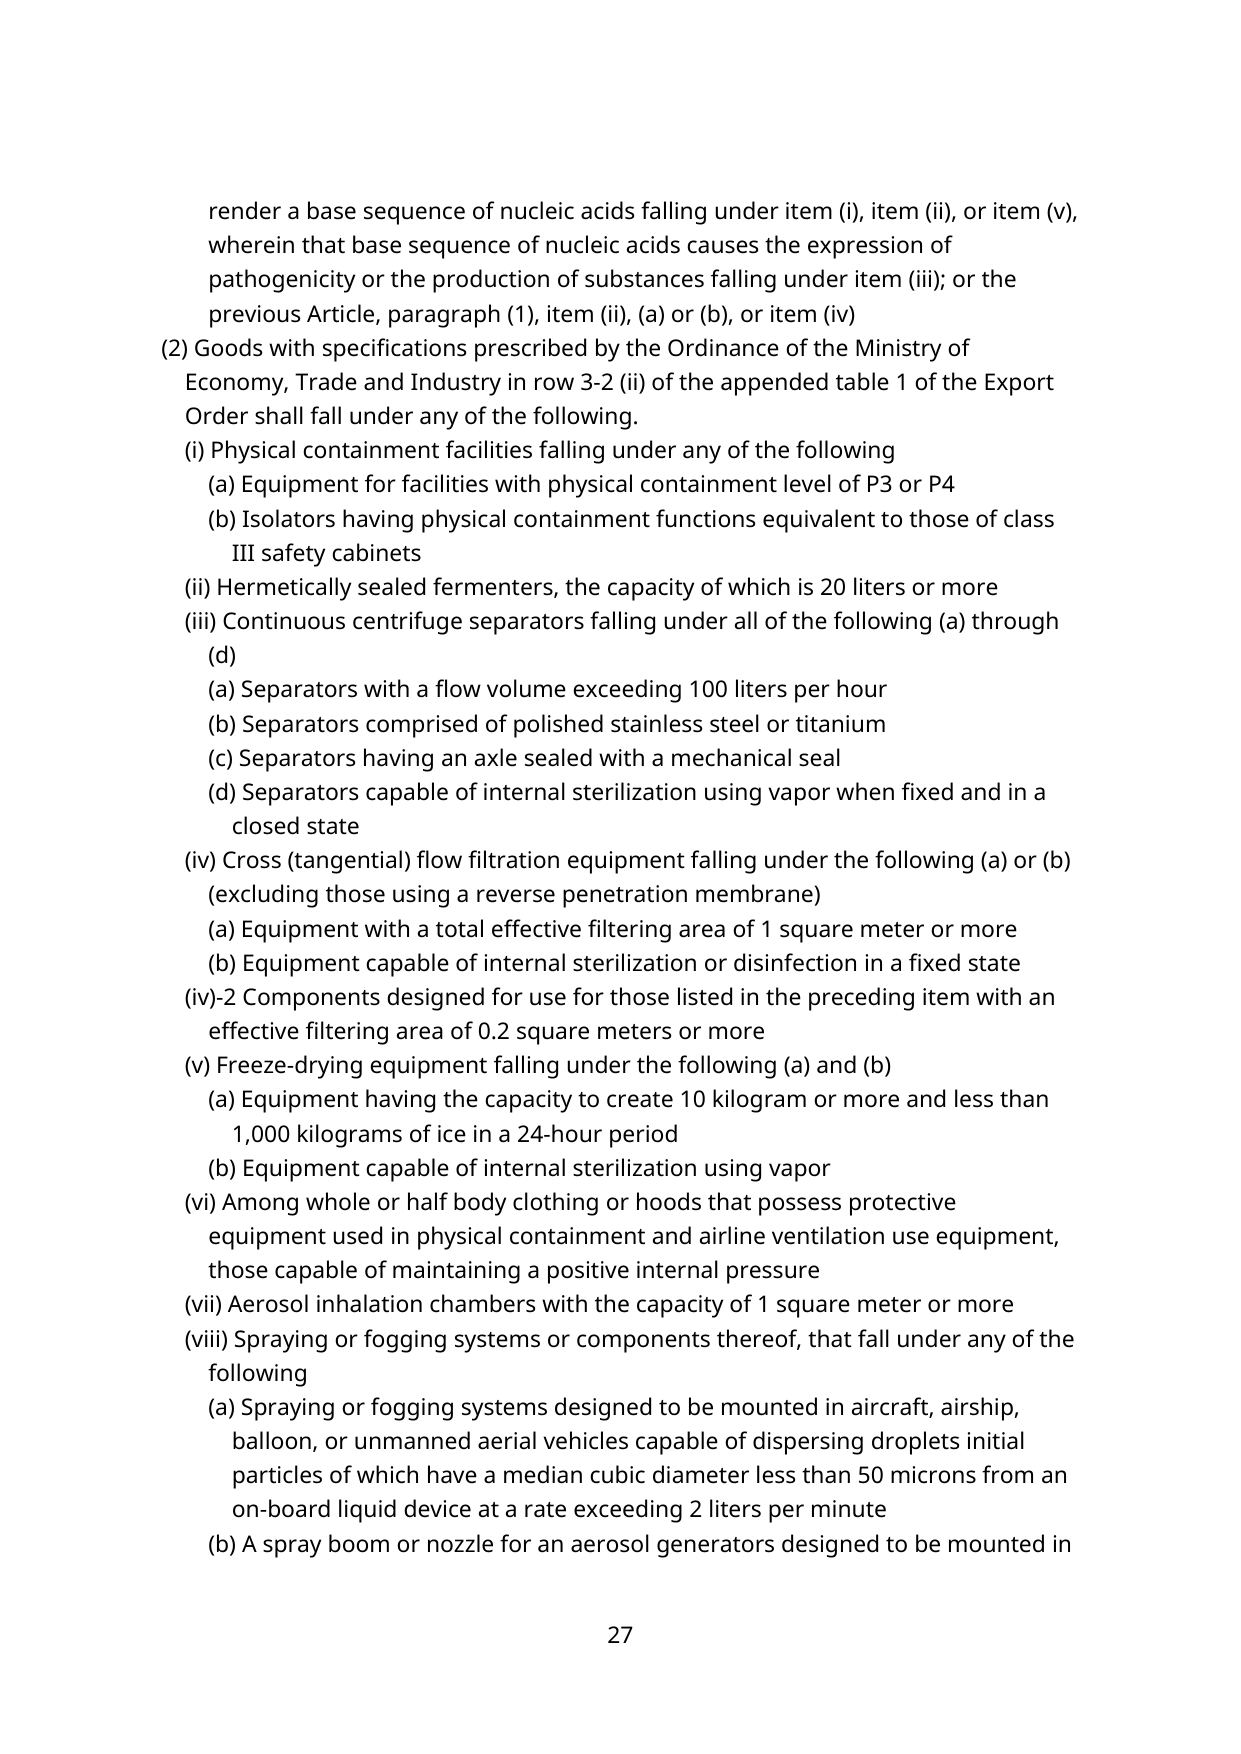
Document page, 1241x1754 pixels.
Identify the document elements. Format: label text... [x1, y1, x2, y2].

text (vi) Among whole or half body clothing or hoods that possess protective equipment used in physical containment and airline ventilation use equipment, those capable of maintaining a positive internal pressure [184, 1184, 1079, 1287]
text (b) Equipment capable of internal sterilization using vapor [207, 1150, 1079, 1184]
text (a) Equipment with a total effective filtering area of 1 square meter or more [207, 911, 1079, 945]
text (i) Physical containment facilities falling under any of the following [184, 433, 1079, 467]
text (d) Separators capable of internal sterilization using vapor when fixed and in a closed state [207, 774, 1079, 843]
text (v) Freeze-drying equipment falling under the following (a) and (b) [184, 1048, 1079, 1082]
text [207, 1526, 1079, 1560]
text (b) Equipment capable of internal sterilization or disinfection in a fixed state [207, 945, 1079, 979]
text (a) Equipment having the capacity to create 10 kilogram or more and less than 1,000 kilograms of ice in a 24-hour period [207, 1082, 1079, 1150]
text (2) Goods with specifications prescribed by the Ordinance of the Ministry of Economy, Trade and Industry in row 3-2 (ii) of the appended table 1 of the Export Order shall fall under any of the following. [161, 330, 1079, 433]
text (c) Separators having an axle sealed with a mechanical seal [207, 740, 1079, 774]
text (a) Equipment for facilities with physical containment level of P3 or P4 [207, 467, 1079, 501]
text (iv)-2 Components designed for use for those listed in the preceding item with an effective filtering area of 0.2 square meters or more [184, 979, 1079, 1048]
text (a) Separators with a flow volume exceeding 100 liters per hour [207, 672, 1079, 706]
text (viii) Spraying or fogging systems or components thereof, that fall under any of the following [184, 1321, 1079, 1389]
text (ii) Hermetically sealed fermenters, the capacity of which is 20 liters or more [184, 569, 1079, 604]
text (b) Separators comprised of polished stainless steel or titanium [207, 706, 1079, 740]
text (a) Spraying or fogging systems designed to be mounted in aircraft, airship, balloon, or unmanned aerial vehicles capable of dispersing droplets initial particles of which have a median cubic diameter less than 50 microns from an on-board liquid device at a rate exceeding 2 liters per minute [207, 1389, 1079, 1526]
text (b) Isolators having physical containment functions equivalent to those of class III safety cabinets [207, 501, 1079, 569]
text (vii) Aerosol inhalation chambers with the capacity of 1 square meter or more [184, 1287, 1079, 1321]
text (iii) Continuous centrifuge separators falling under all of the following (a) through (d) [184, 604, 1079, 672]
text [184, 194, 1079, 330]
text (iv) Cross (tangential) flow filtration equipment falling under the following (a) or (b) (excluding those using a reverse penetration membrane) [184, 843, 1079, 911]
